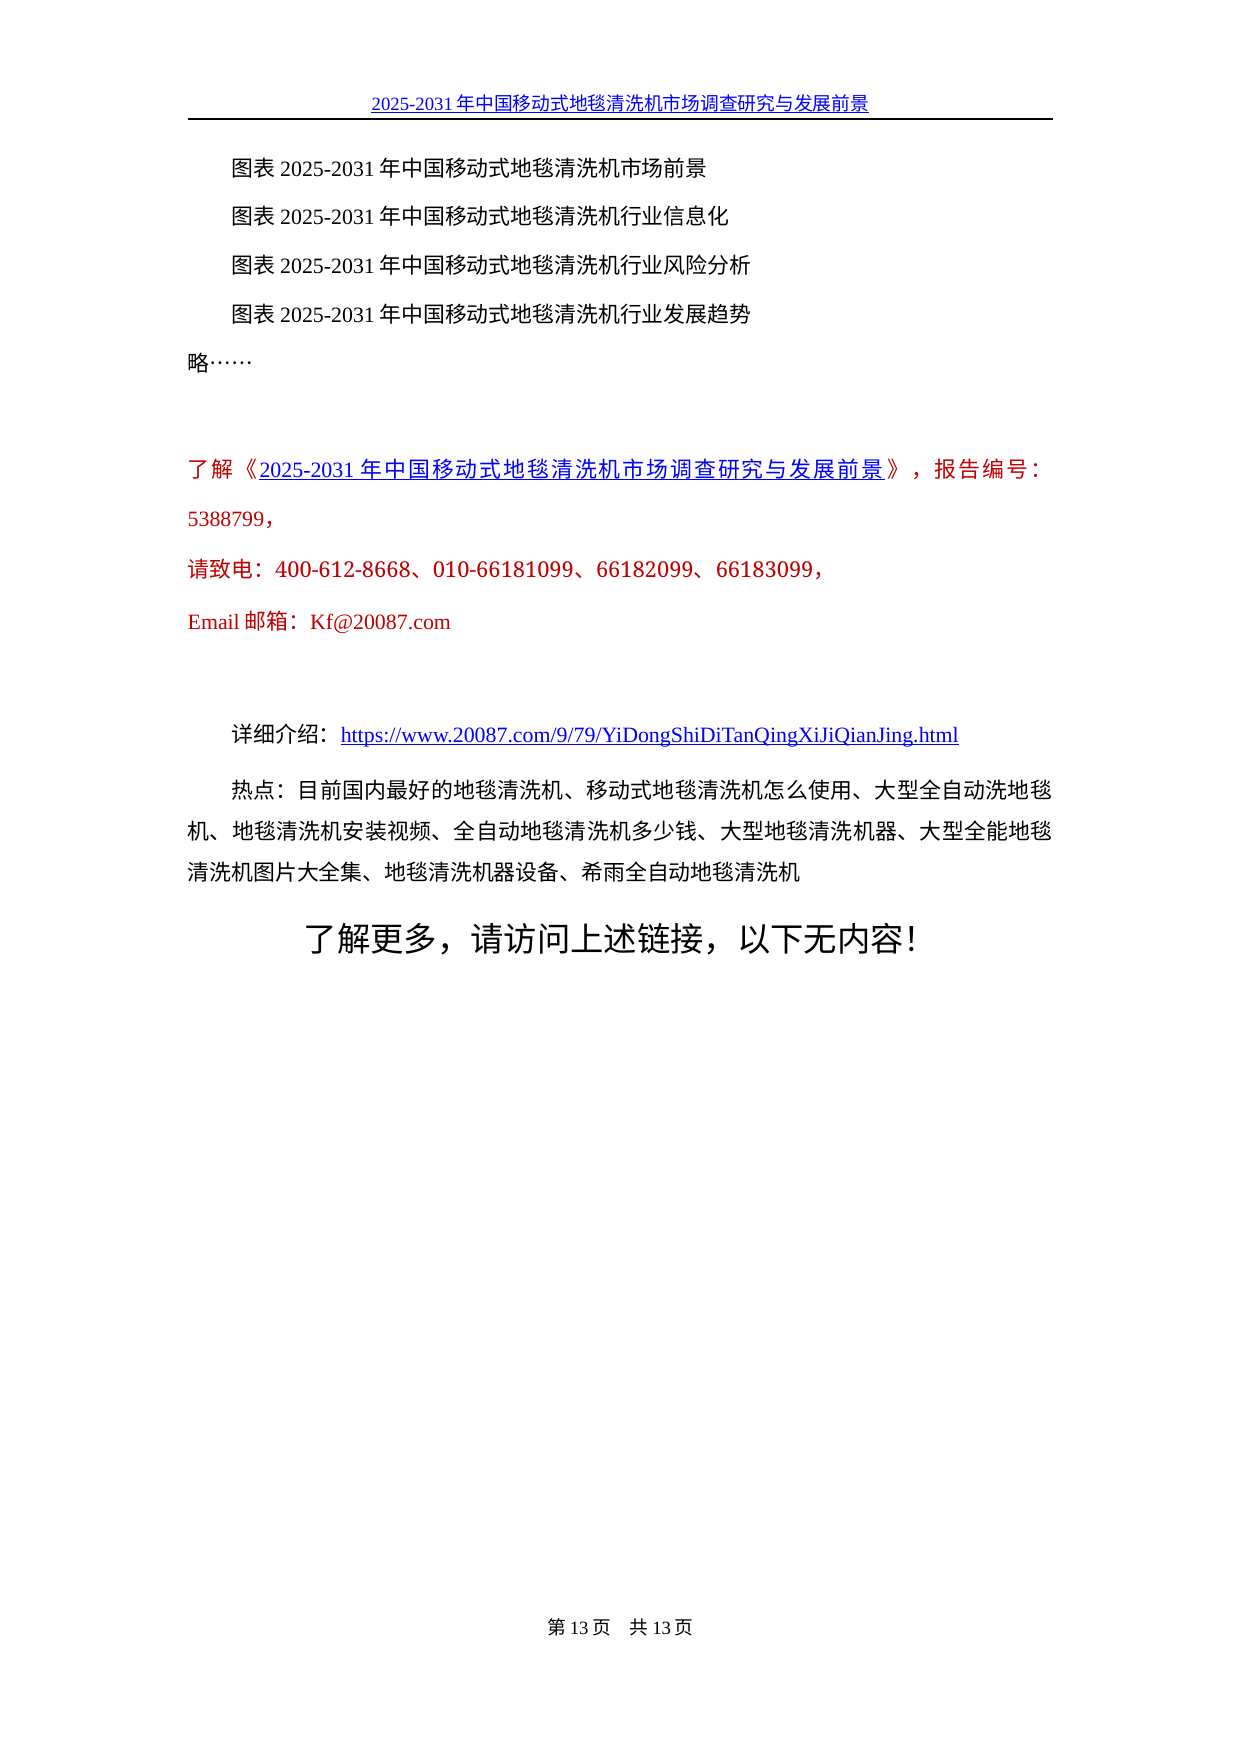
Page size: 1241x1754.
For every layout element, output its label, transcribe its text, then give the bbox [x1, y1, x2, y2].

title 了解更多，请访问上述链接，以下无内容！ [187, 904, 1053, 969]
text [187, 150, 1053, 378]
text 热点：目前国内最好的地毯清洗机、移动式地毯清洗机怎么使用、大型全自动洗地毯机、地毯清洗机安装视频、全自动地毯清洗机多少钱、大型地毯清洗机器、大型全能地毯清洗机图片大全集、地毯清洗机器设备、希雨全自动地毯清洗机 [187, 773, 1053, 887]
text 详细介绍：https://www.20087.com/9/79/YiDongShiDiTanQingXiJiQianJing.html [187, 716, 1053, 749]
text 了解《2025-2031年中国移动式地毯清洗机市场调查研究与发展前景》，报告编号：5388799， [187, 452, 1053, 533]
text Email邮箱：Kf@20087.com [187, 603, 1053, 636]
text 请致电：400-612-8668、010-66181099、66182099、66183099， [187, 552, 1053, 584]
